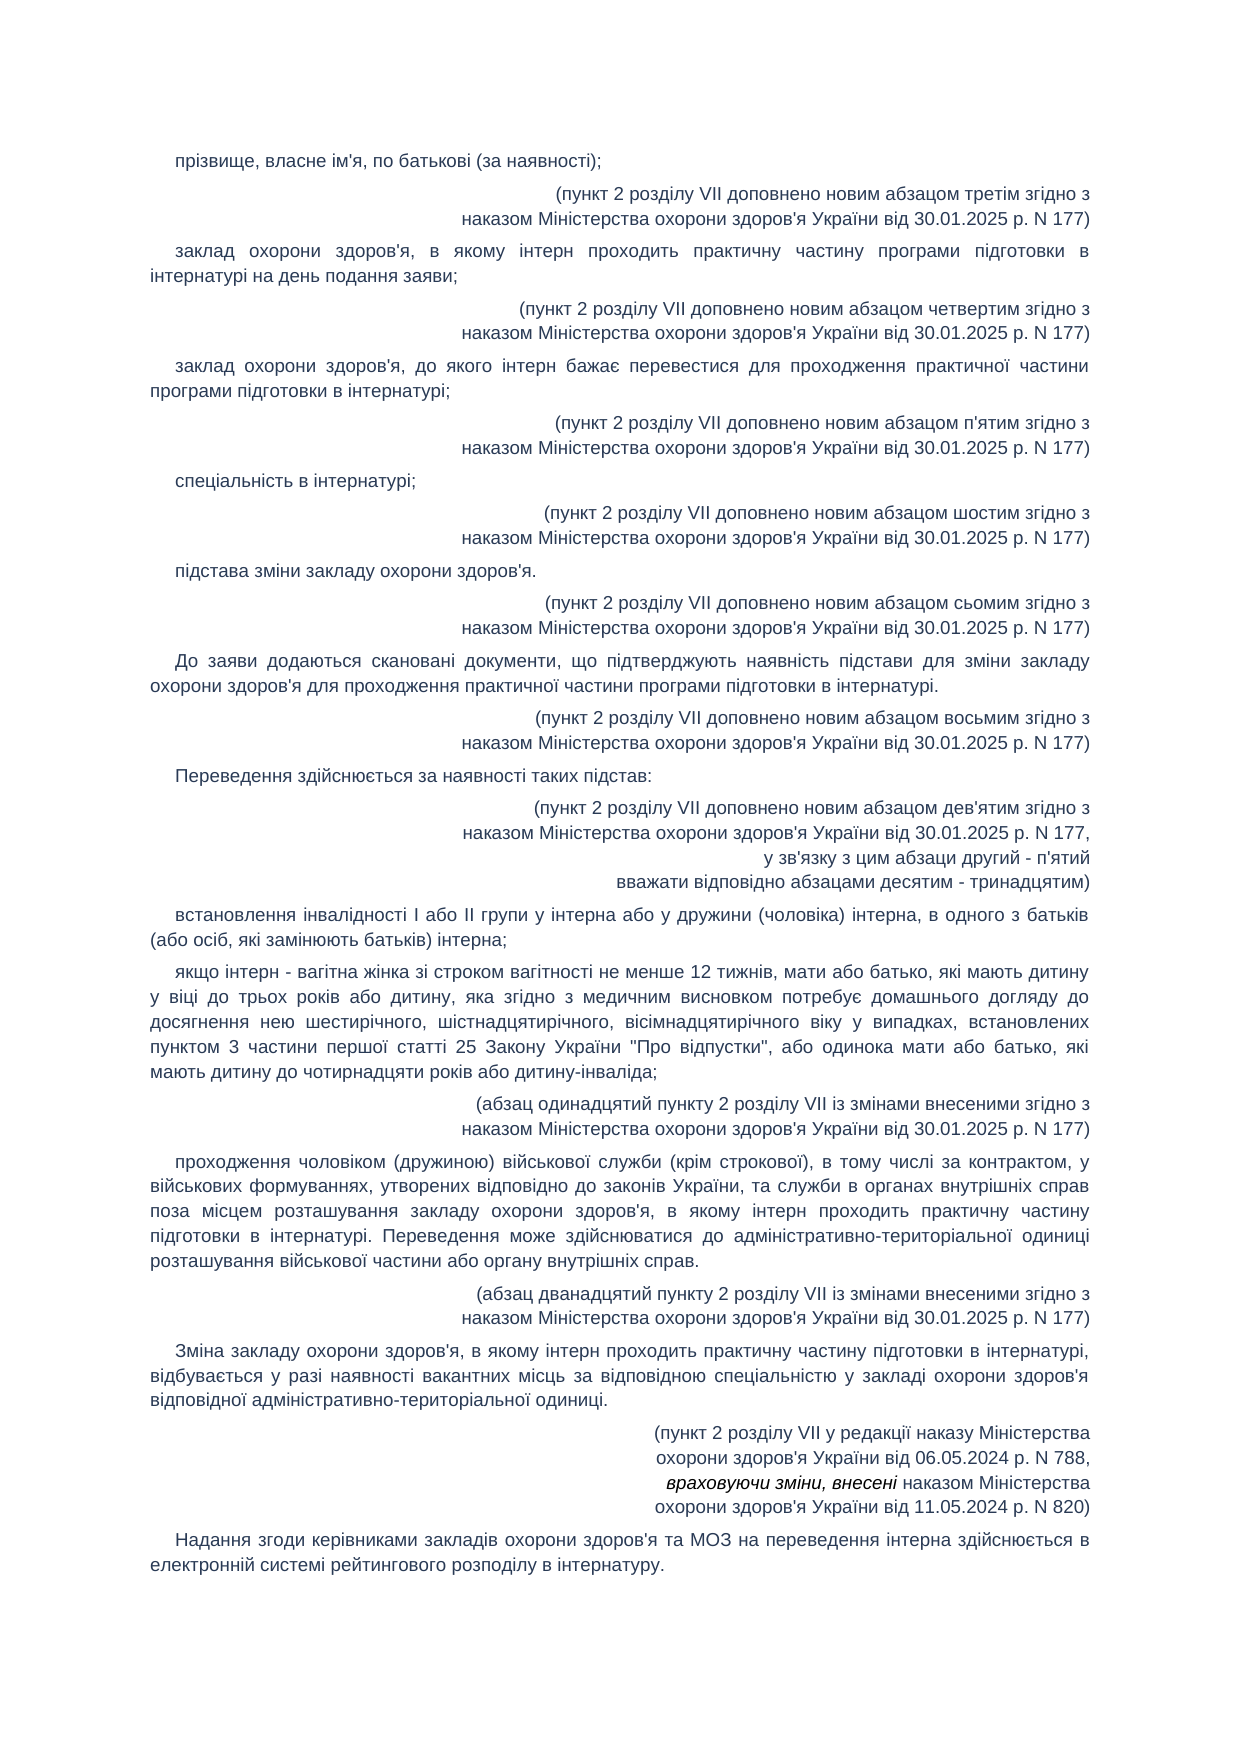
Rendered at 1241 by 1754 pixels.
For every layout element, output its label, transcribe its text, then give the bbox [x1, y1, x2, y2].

text Надання згоди керівниками закладів охорони здоров'я та МОЗ на переведення інтерна здійснюється в електронній системі рейтингового розподілу в інтернатуру. [150, 1529, 1090, 1575]
text проходження чоловіком (дружиною) військової служби (крім строкової), в тому числі за контрактом, у військових формуваннях, утворених відповідно до законів України, та служби в органах внутрішніх справ поза місцем розташування закладу охорони здоров'я, в якому інтерн проходить практичну частину підготовки в інтернатурі. Переведення може здійснюватися до адміністративно-територіальної одиниці розташування військової частини або органу внутрішніх справ. [150, 1151, 1090, 1271]
text якщо інтерн - вагітна жінка зі строком вагітності не менше 12 тижнів, мати або батько, які мають дитину у віці до трьох років або дитину, яка згідно з медичним висновком потребує домашнього догляду до досягнення нею шестирічного, шістнадцятирічного, вісімнадцятирічного віку у випадках, встановлених пунктом 3 частини першої статті 25 Закону України "Про відпустки", або одинока мати або батько, які мають дитину до чотирнадцяти років або дитину-інваліда; [150, 961, 1090, 1082]
text спеціальність в інтернатурі; [150, 469, 1090, 491]
text (пункт 2 розділу VII доповнено новим абзацом шостим згідно з наказом Міністерства охорони здоров'я України від 30.01.2025 р. N 177) [150, 502, 1090, 548]
text (абзац дванадцятий пункту 2 розділу VII із змінами внесеними згідно з наказом Міністерства охорони здоров'я України від 30.01.2025 р. N 177) [150, 1282, 1090, 1329]
text (пункт 2 розділу VII доповнено новим абзацом четвертим згідно з наказом Міністерства охорони здоров'я України від 30.01.2025 р. N 177) [150, 297, 1090, 344]
text підстава зміни закладу охорони здоров'я. [150, 559, 1090, 581]
text (пункт 2 розділу VII у редакції наказу Міністерства охорони здоров'я України від 06.05.2024 р. N 788, враховуючи зміни, внесені наказом Міністерства охорони здоров'я України від 11.05.2024 р. N 820) [150, 1422, 1090, 1518]
text (пункт 2 розділу VII доповнено новим абзацом дев'ятим згідно з наказом Міністерства охорони здоров'я України від 30.01.2025 р. N 177, у зв'язку з цим абзаци другий - п'ятий вважати відповідно абзацами десятим - тринадцятим) [150, 797, 1090, 893]
text встановлення інвалідності I або II групи у інтерна або у дружини (чоловіка) інтерна, в одного з батьків (або осіб, які замінюють батьків) інтерна; [150, 904, 1090, 950]
text прізвище, власне ім'я, по батькові (за наявності); [150, 150, 1090, 172]
text Переведення здійснюється за наявності таких підстав: [150, 764, 1090, 786]
text заклад охорони здоров'я, до якого інтерн бажає перевестися для проходження практичної частини програми підготовки в інтернатурі; [150, 355, 1090, 401]
text До заяви додаються скановані документи, що підтверджують наявність підстави для зміни закладу охорони здоров'я для проходження практичної частини програми підготовки в інтернатурі. [150, 649, 1090, 696]
text (пункт 2 розділу VII доповнено новим абзацом сьомим згідно з наказом Міністерства охорони здоров'я України від 30.01.2025 р. N 177) [150, 592, 1090, 638]
text Зміна закладу охорони здоров'я, в якому інтерн проходить практичну частину підготовки в інтернатурі, відбувається у разі наявності вакантних місць за відповідною спеціальністю у закладі охорони здоров'я відповідної адміністративно-територіальної одиниці. [150, 1340, 1090, 1411]
text заклад охорони здоров'я, в якому інтерн проходить практичну частину програми підготовки в інтернатурі на день подання заяви; [150, 240, 1090, 286]
text (пункт 2 розділу VII доповнено новим абзацом третім згідно з наказом Міністерства охорони здоров'я України від 30.01.2025 р. N 177) [150, 183, 1090, 229]
text (пункт 2 розділу VII доповнено новим абзацом п'ятим згідно з наказом Міністерства охорони здоров'я України від 30.01.2025 р. N 177) [150, 412, 1090, 458]
text (абзац одинадцятий пункту 2 розділу VII із змінами внесеними згідно з наказом Міністерства охорони здоров'я України від 30.01.2025 р. N 177) [150, 1093, 1090, 1139]
text (пункт 2 розділу VII доповнено новим абзацом восьмим згідно з наказом Міністерства охорони здоров'я України від 30.01.2025 р. N 177) [150, 707, 1090, 753]
